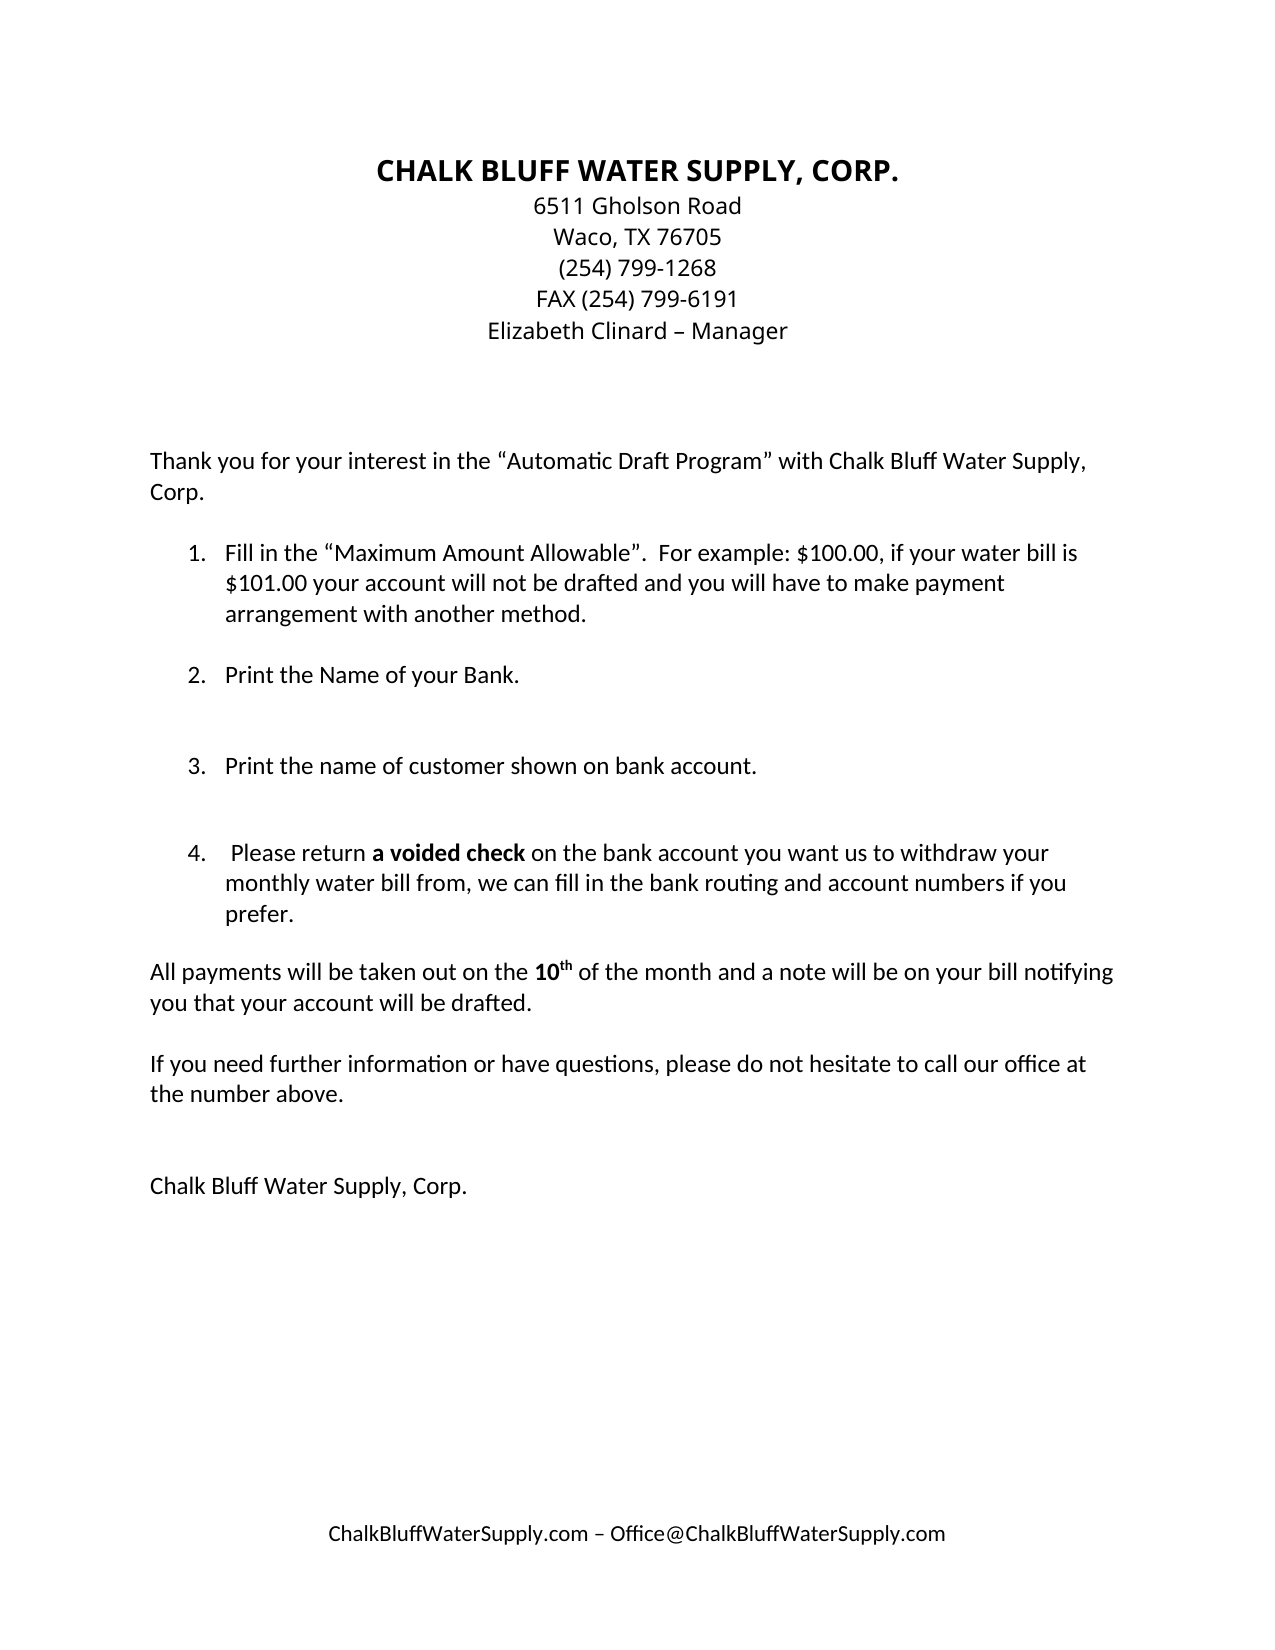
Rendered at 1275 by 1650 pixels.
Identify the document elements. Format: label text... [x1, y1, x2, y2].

text Chalk Bluff Water Supply, Corp. [150, 1170, 1125, 1201]
list Print the Name of your Bank. [187, 659, 1125, 689]
text (254) 799-1268 [150, 252, 1125, 283]
list Please return a voided check on the bank account you want us to withdraw your monthly water bill from, we can fill in the bank routing and account numbers if you prefer. [187, 837, 1125, 928]
text Elizabeth Clinard – Manager [150, 315, 1125, 346]
text CHALK BLUFF WATER SUPPLY, CORP. [150, 150, 1125, 190]
text Waco, TX 76705 [150, 221, 1125, 252]
text 6511 Gholson Road [150, 190, 1125, 221]
text FAX (254) 799-6191 [150, 283, 1125, 315]
text Thank you for your interest in the “Automatic Draft Program” with Chalk Bluff Water Supply, Corp. [150, 445, 1125, 506]
text All payments will be taken out on the 10th of the month and a note will be on your bill notifying you that your account will be drafted. [150, 956, 1125, 1017]
list Fill in the “Maximum Amount Allowable”. For example: $100.00, if your water bill is $101.00 your account will not be drafted and you will have to make payment arrangement with another method. [187, 537, 1125, 628]
text If you need further information or have questions, please do not hesitate to call our office at the number above. [150, 1048, 1125, 1109]
list Print the name of customer shown on bank account. [187, 750, 1125, 781]
